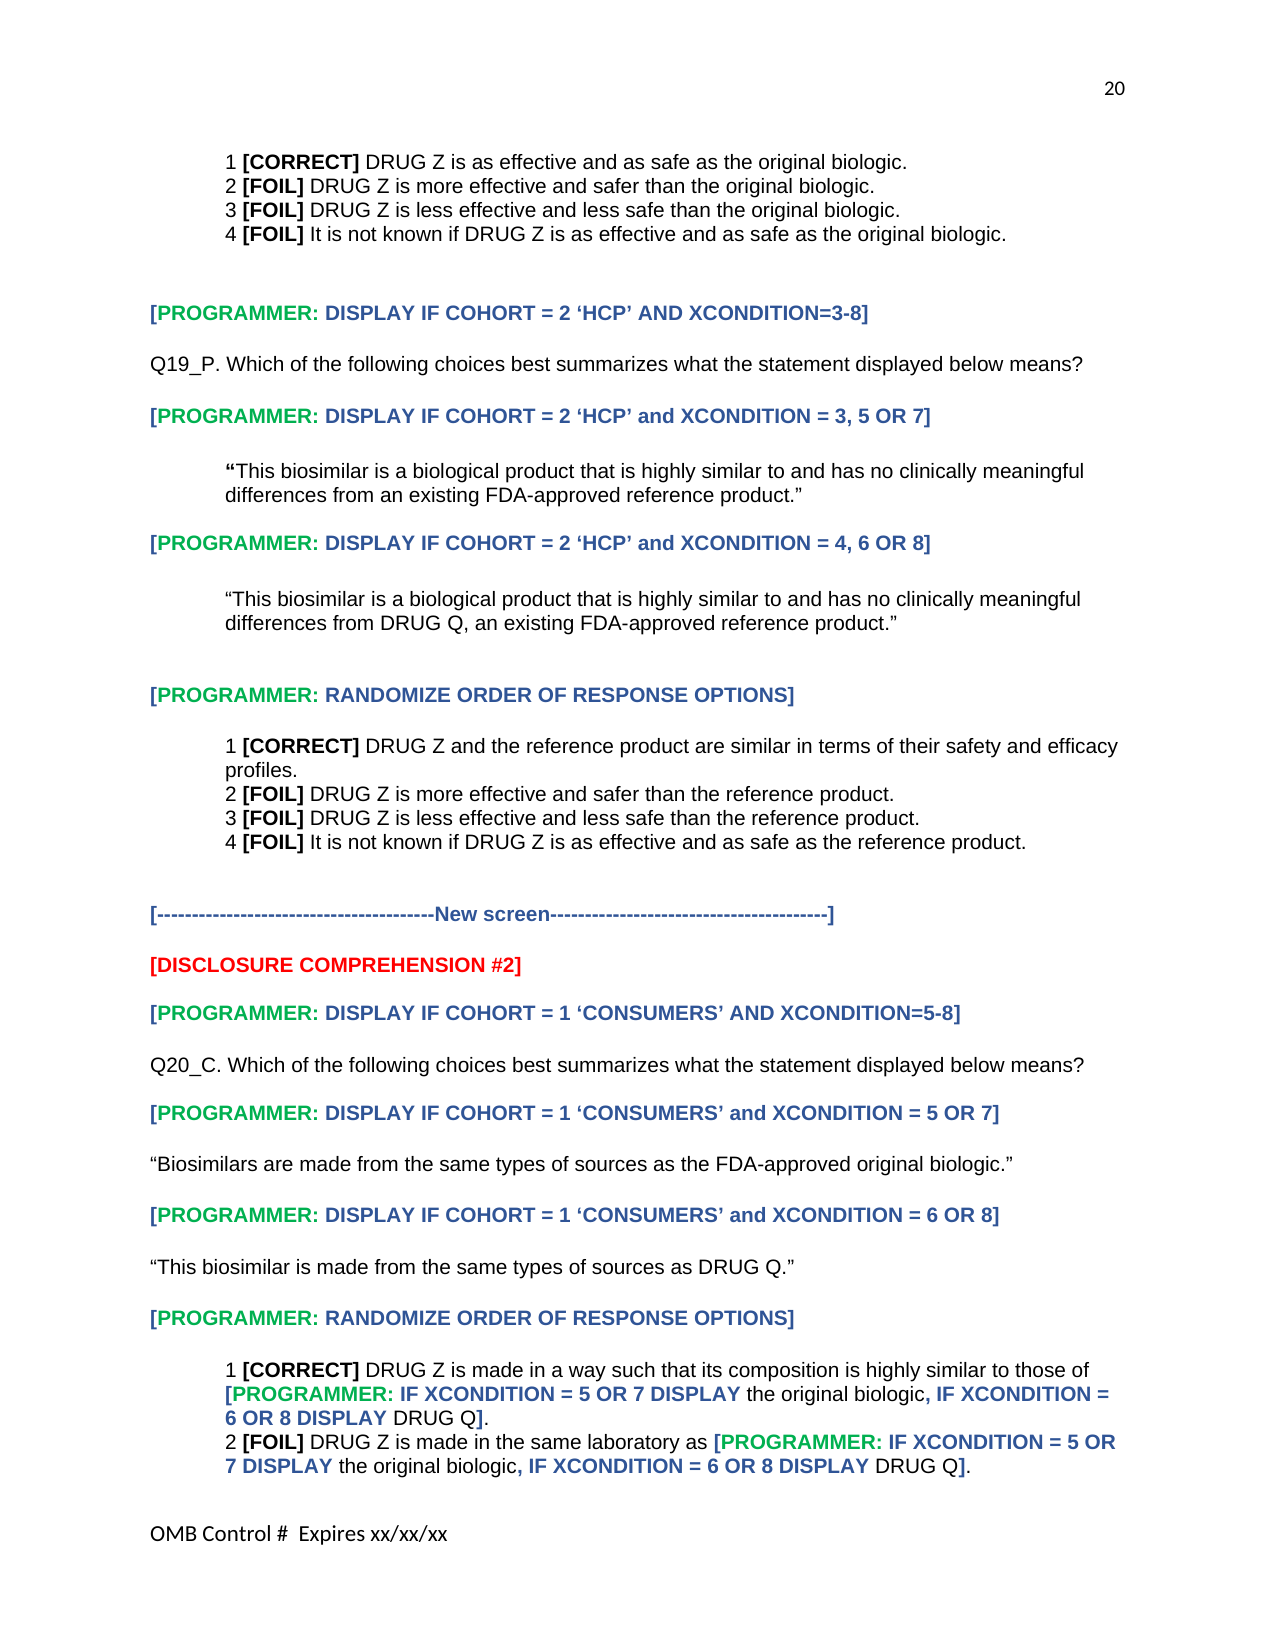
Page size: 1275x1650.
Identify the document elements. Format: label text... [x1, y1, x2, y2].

text “This biosimilar is a biological product that is highly similar to and has no clinically meaningful differences from DRUG Q, an existing FDA-approved reference product.” [225, 587, 1125, 634]
text [PROGRAMMER: DISPLAY IF COHORT = 1 ‘CONSUMERS’ AND XCONDITION=5-8] [150, 1001, 1125, 1025]
text 4 [FOIL] It is not known if DRUG Z is as effective and as safe as the original biologic. [150, 222, 1125, 246]
text 1 [CORRECT] DRUG Z is made in a way such that its composition is highly similar to those of [PROGRAMMER: IF XCONDITION = 5 OR 7 DISPLAY the original biologic, IF XCONDITION = 6 OR 8 DISPLAY DRUG Q]. [225, 1358, 1125, 1429]
text 2 [FOIL] DRUG Z is more effective and safer than the original biologic. [225, 174, 1125, 198]
text [----------------------------------------New screen----------------------------------------] [150, 902, 1125, 926]
text [PROGRAMMER: DISPLAY IF COHORT = 2 ‘HCP’ AND XCONDITION=3-8] [150, 301, 1125, 325]
text [PROGRAMMER: RANDOMIZE ORDER OF RESPONSE OPTIONS] [150, 1306, 1125, 1330]
text “This biosimilar is made from the same types of sources as DRUG Q.” [150, 1255, 1125, 1279]
text [PROGRAMMER: DISPLAY IF COHORT = 2 ‘HCP’ and XCONDITION = 3, 5 OR 7] [150, 404, 1125, 428]
text 3 [FOIL] DRUG Z is less effective and less safe than the reference product. [225, 806, 1125, 830]
text 3 [FOIL] DRUG Z is less effective and less safe than the original biologic. [225, 198, 1125, 222]
text [PROGRAMMER: DISPLAY IF COHORT = 1 ‘CONSUMERS’ and XCONDITION = 5 OR 7] [150, 1100, 1125, 1124]
text [PROGRAMMER: RANDOMIZE ORDER OF RESPONSE OPTIONS] [150, 682, 1125, 706]
text 1 [CORRECT] DRUG Z is as effective and as safe as the original biologic. [225, 150, 1125, 174]
text [PROGRAMMER: DISPLAY IF COHORT = 1 ‘CONSUMERS’ and XCONDITION = 6 OR 8] [150, 1203, 1125, 1227]
text “Biosimilars are made from the same types of sources as the FDA-approved original biologic.” [150, 1152, 1125, 1176]
text 2 [FOIL] DRUG Z is made in the same laboratory as [PROGRAMMER: IF XCONDITION = 5 OR 7 DISPLAY the original biologic, IF XCONDITION = 6 OR 8 DISPLAY DRUG Q]. [225, 1429, 1125, 1477]
text Q20_C. Which of the following choices best summarizes what the statement displayed below means? [150, 1052, 1125, 1076]
text 4 [FOIL] It is not known if DRUG Z is as effective and as safe as the reference product. [150, 830, 1125, 854]
text 1 [CORRECT] DRUG Z and the reference product are similar in terms of their safety and efficacy profiles. [225, 734, 1125, 782]
text 2 [FOIL] DRUG Z is more effective and safer than the reference product. [225, 782, 1125, 806]
text Q19_P. Which of the following choices best summarizes what the statement displayed below means? [150, 352, 1125, 376]
text [DISCLOSURE COMPREHENSION #2] [150, 953, 1125, 977]
text “This biosimilar is a biological product that is highly similar to and has no clinically meaningful differences from an existing FDA-approved reference product.” [225, 459, 1125, 507]
text [PROGRAMMER: DISPLAY IF COHORT = 2 ‘HCP’ and XCONDITION = 4, 6 OR 8] [150, 531, 1125, 555]
